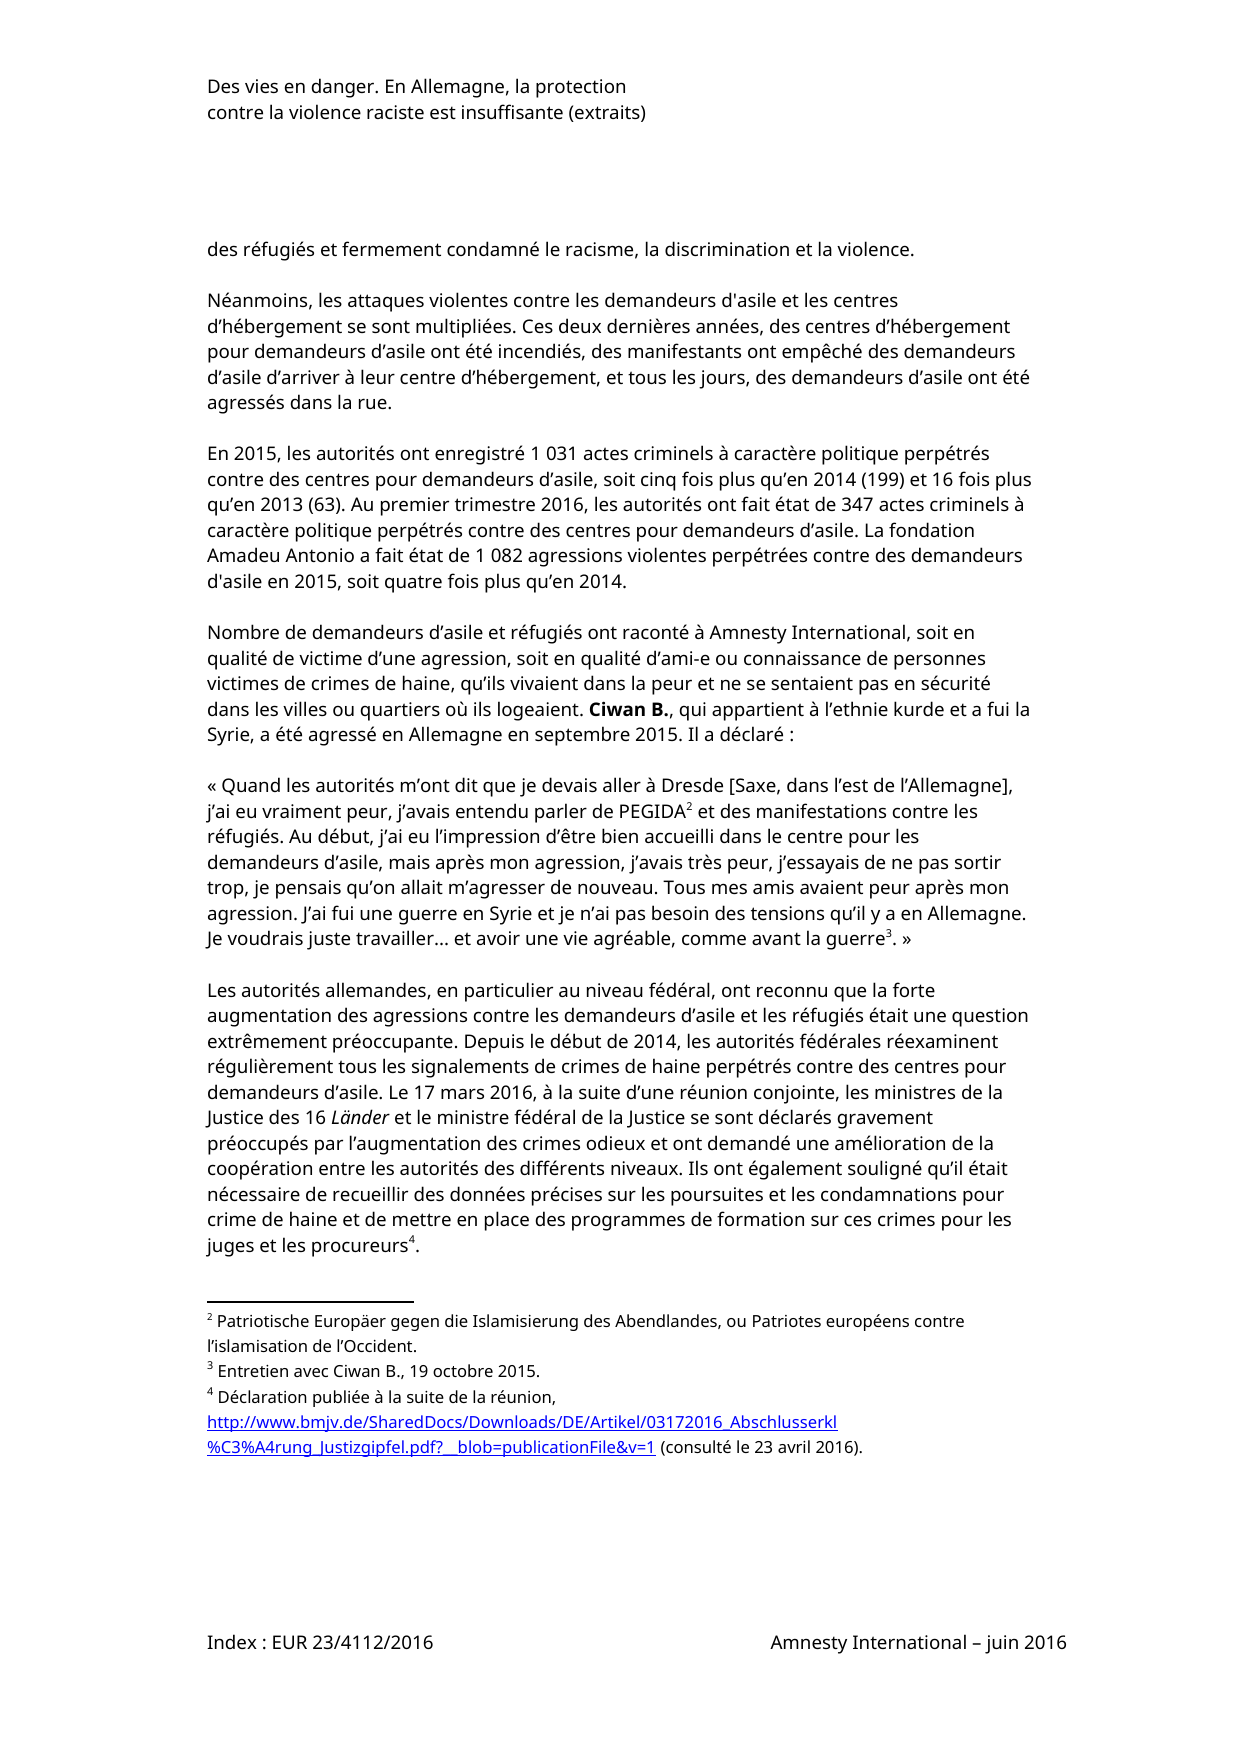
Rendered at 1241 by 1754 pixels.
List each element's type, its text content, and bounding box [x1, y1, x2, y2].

text « Quand les autorités m’ont dit que je devais aller à Dresde [Saxe, dans l’est de l’Allemagne], j’ai eu vraiment peur, j’avais entendu parler de PEGIDA et des manifestations contre les réfugiés. Au début, j’ai eu l’impression d’être bien accueilli dans le centre pour les demandeurs d’asile, mais après mon agression, j’avais très peur, j’essayais de ne pas sortir trop, je pensais qu’on allait m’agresser de nouveau. Tous mes amis avaient peur après mon agression. J’ai fui une guerre en Syrie et je n’ai pas besoin des tensions qu’il y a en Allemagne. Je voudrais juste travailler... et avoir une vie agréable, comme avant la guerre. » [207, 773, 1033, 951]
text Les autorités allemandes, en particulier au niveau fédéral, ont reconnu que la forte augmentation des agressions contre les demandeurs d’asile et les réfugiés était une question extrêmement préoccupante. Depuis le début de 2014, les autorités fédérales réexaminent régulièrement tous les signalements de crimes de haine perpétrés contre des centres pour demandeurs d’asile. Le 17 mars 2016, à la suite d’une réunion conjointe, les ministres de la Justice des 16 Länder et le ministre fédéral de la Justice se sont déclarés gravement préoccupés par l’augmentation des crimes odieux et ont demandé une amélioration de la coopération entre les autorités des différents niveaux. Ils ont également souligné qu’il était nécessaire de recueillir des données précises sur les poursuites et les condamnations pour crime de haine et de mettre en place des programmes de formation sur ces crimes pour les juges et les procureurs. [207, 977, 1033, 1258]
text Nombre de demandeurs d’asile et réfugiés ont raconté à Amnesty International, soit en qualité de victime d’une agression, soit en qualité d’ami-e ou connaissance de personnes victimes de crimes de haine, qu’ils vivaient dans la peur et ne se sentaient pas en sécurité dans les villes ou quartiers où ils logeaient. Ciwan B., qui appartient à l’ethnie kurde et a fui la Syrie, a été agressé en Allemagne en septembre 2015. Il a déclaré : [207, 619, 1033, 747]
text En 2015, les autorités ont enregistré 1 031 actes criminels à caractère politique perpétrés contre des centres pour demandeurs d’asile, soit cinq fois plus qu’en 2014 (199) et 16 fois plus qu’en 2013 (63). Au premier trimestre 2016, les autorités ont fait état de 347 actes criminels à caractère politique perpétrés contre des centres pour demandeurs d’asile. La fondation Amadeu Antonio a fait état de 1 082 agressions violentes perpétrées contre des demandeurs d'asile en 2015, soit quatre fois plus qu’en 2014. [207, 441, 1033, 594]
text Néanmoins, les attaques violentes contre les demandeurs d'asile et les centres d’hébergement se sont multipliées. Ces deux dernières années, des centres d’hébergement pour demandeurs d’asile ont été incendiés, des manifestants ont empêché des demandeurs d’asile d’arriver à leur centre d’hébergement, et tous les jours, des demandeurs d’asile ont été agressés dans la rue. [207, 287, 1033, 415]
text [207, 236, 1033, 262]
